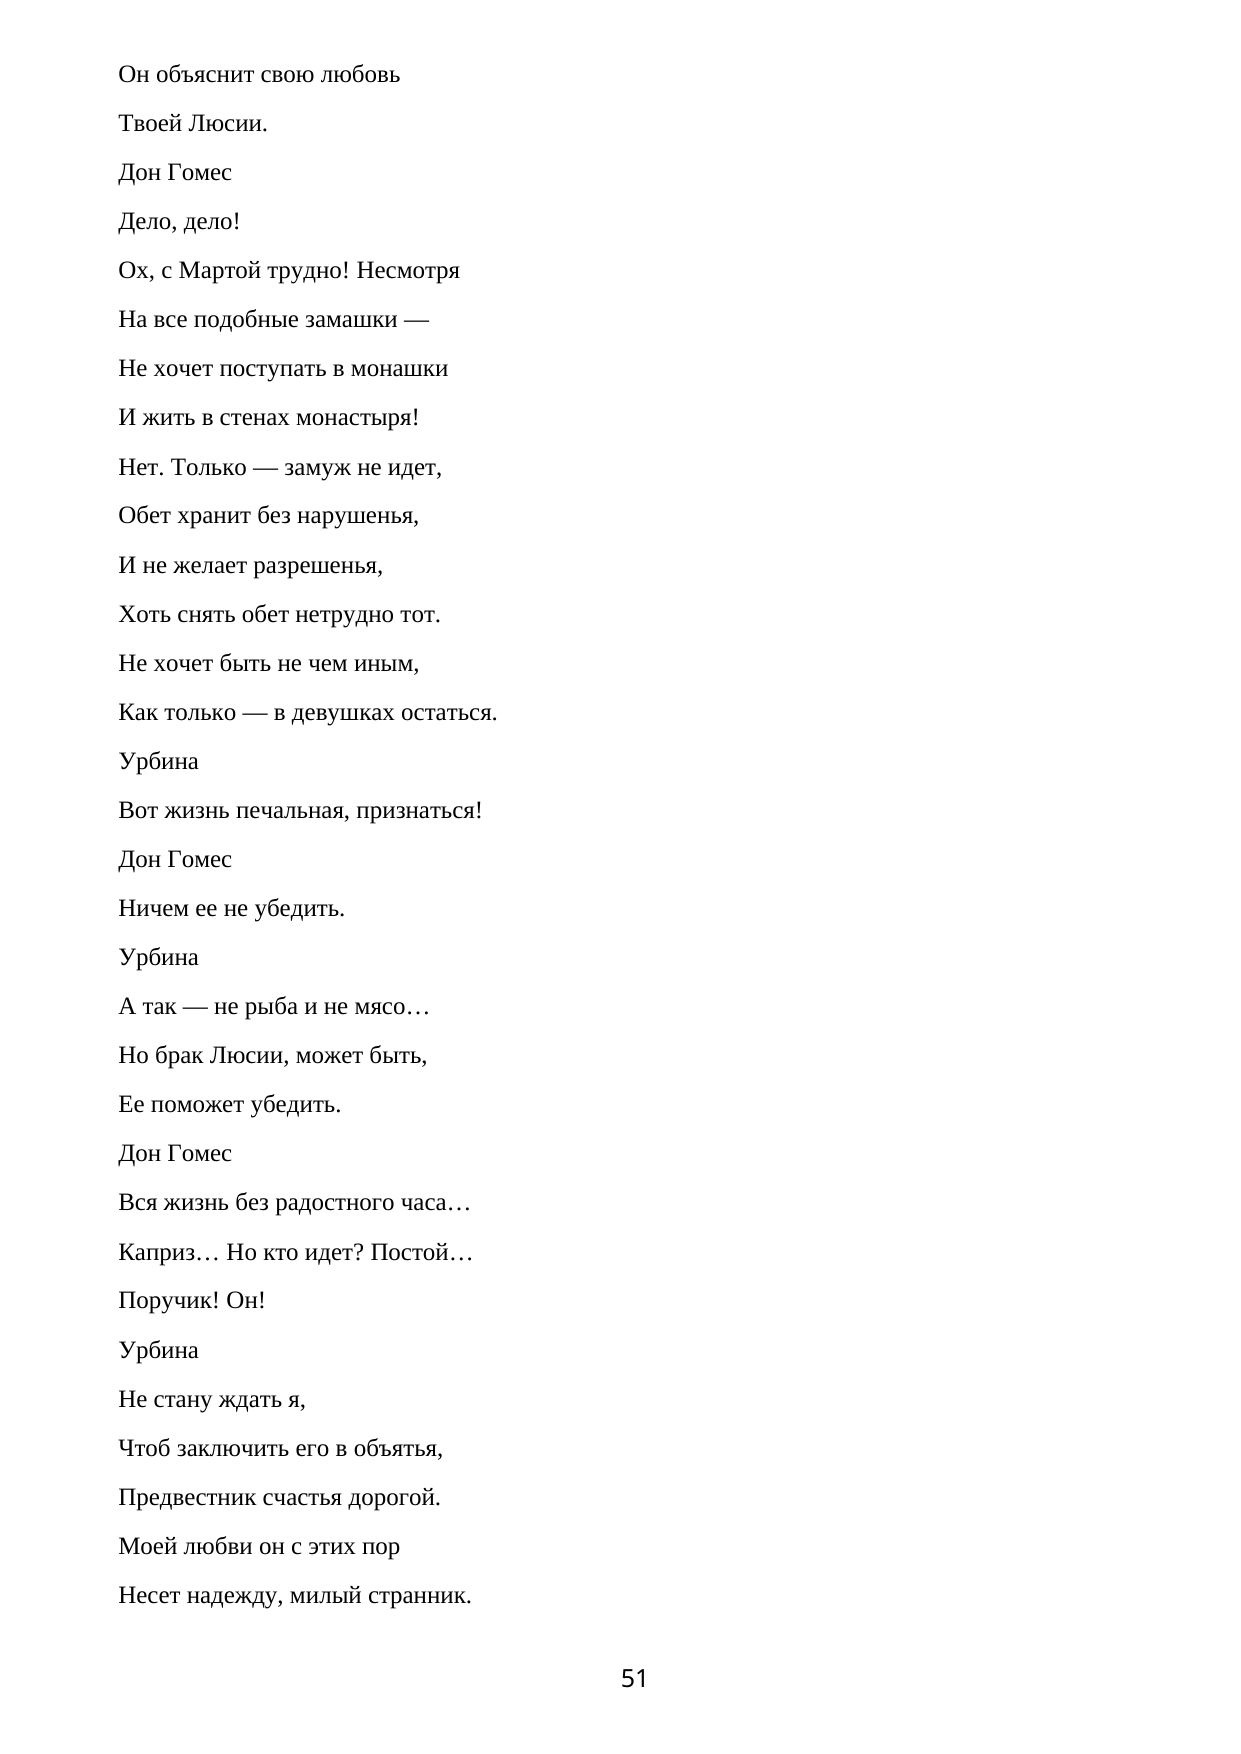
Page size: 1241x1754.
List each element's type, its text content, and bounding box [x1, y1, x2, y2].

text Не стану ждать я, [118, 1384, 1152, 1412]
text Обет хранит без нарушенья, [118, 501, 1152, 529]
text Дон Гомес [118, 844, 1152, 873]
text Вот жизнь печальная, признаться! [118, 795, 1152, 824]
text Каприз… Но кто идет? Постой… [118, 1237, 1152, 1265]
text Ничем ее не убедить. [118, 893, 1152, 922]
text И жить в стенах монастыря! [118, 402, 1152, 431]
text Вся жизнь без радостного часа… [118, 1187, 1152, 1216]
text Поручик! Он! [118, 1286, 1152, 1314]
text На все подобные замашки — [118, 304, 1152, 333]
text Дело, дело! [118, 206, 1152, 235]
text Ох, с Мартой трудно! Несмотря [118, 255, 1152, 284]
text Урбина [118, 1335, 1152, 1363]
text Урбина [118, 942, 1152, 971]
text И не желает разрешенья, [118, 550, 1152, 578]
text Урбина [118, 746, 1152, 775]
text Твоей Люсии. [118, 108, 1152, 137]
text Моей любви он с этих пор [118, 1531, 1152, 1560]
text Несет надежду, милый странник. [118, 1580, 1152, 1609]
text Ее поможет убедить. [118, 1089, 1152, 1118]
text Не хочет поступать в монашки [118, 353, 1152, 382]
text Он объяснит свою любовь [118, 59, 1152, 88]
text Дон Гомес [118, 1138, 1152, 1167]
text А так — не рыба и не мясо… [118, 991, 1152, 1020]
text Хоть снять обет нетрудно тот. [118, 599, 1152, 627]
text Нет. Только — замуж не идет, [118, 452, 1152, 480]
text Предвестник счастья дорогой. [118, 1482, 1152, 1511]
text Как только — в девушках остаться. [118, 697, 1152, 726]
text Дон Гомес [118, 157, 1152, 186]
text Не хочет быть не чем иным, [118, 648, 1152, 677]
text Чтоб заключить его в объятья, [118, 1433, 1152, 1462]
text Но брак Люсии, может быть, [118, 1040, 1152, 1069]
